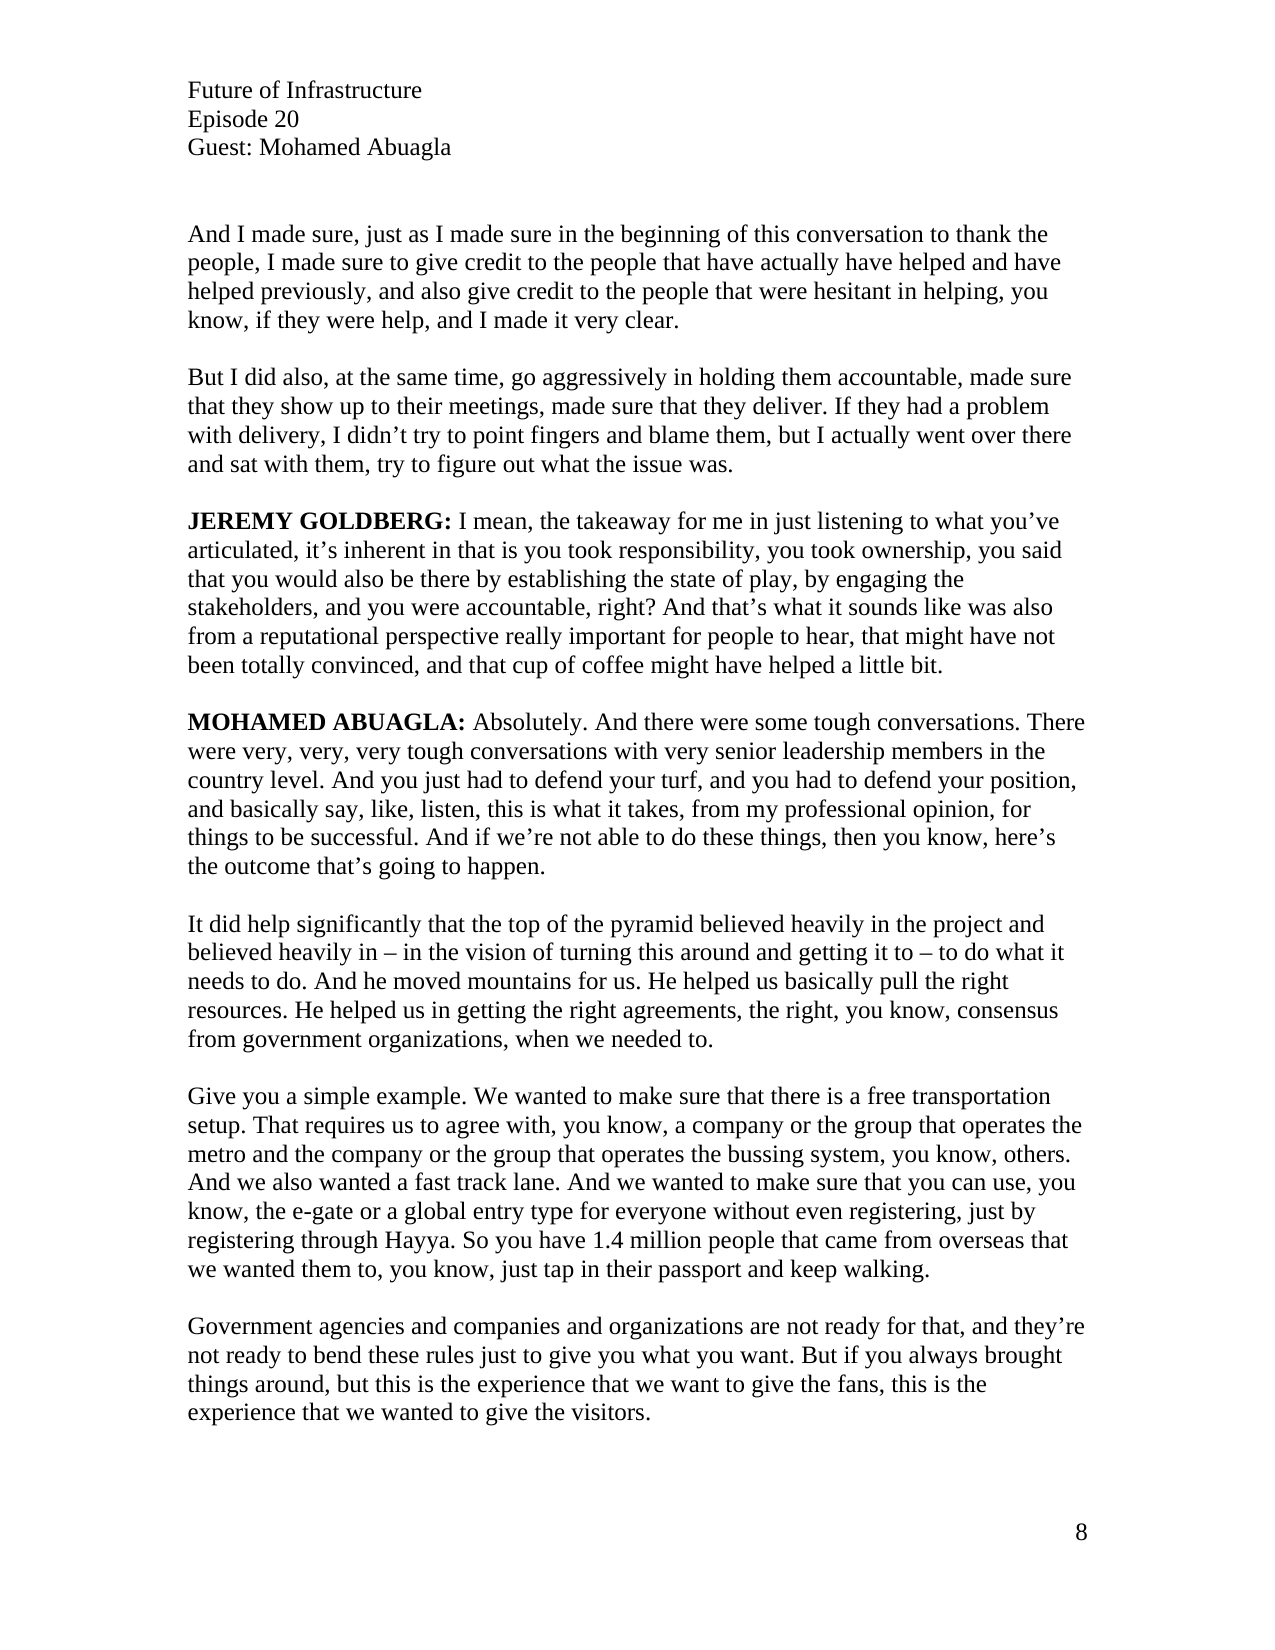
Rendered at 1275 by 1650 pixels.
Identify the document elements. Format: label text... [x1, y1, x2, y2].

text Give you a simple example. We wanted to make sure that there is a free transportation setup. That requires us to agree with, you know, a company or the group that operates the metro and the company or the group that operates the bussing system, you know, others. And we also wanted a fast track lane. And we wanted to make sure that you can use, you know, the e-gate or a global entry type for everyone without even registering, just by registering through Hayya. So you have 1.4 million people that came from overseas that we wanted them to, you know, just tap in their passport and keep walking. [187, 1081, 1087, 1282]
text MOHAMED ABUAGLA: Absolutely. And there were some tough conversations. There were very, very, very tough conversations with very senior leadership members in the country level. And you just had to defend your turf, and you had to defend your position, and basically say, like, listen, this is what it takes, from my professional opinion, for things to be successful. And if we’re not able to do these things, then you know, here’s the outcome that’s going to happen. [187, 707, 1087, 880]
text JEREMY GOLDBERG: I mean, the takeaway for me in just listening to what you’ve articulated, it’s inherent in that is you took responsibility, you took ownership, you said that you would also be there by establishing the state of play, by engaging the stakeholders, and you were accountable, right? And that’s what it sounds like was also from a reputational perspective really important for people to hear, that might have not been totally convinced, and that cup of coffee might have helped a little bit. [187, 506, 1087, 679]
text But I did also, at the same time, go aggressively in holding them accountable, made sure that they show up to their meetings, made sure that they deliver. If they had a problem with delivery, I didn’t try to point fingers and blame them, but I actually went over there and sat with them, try to figure out what the issue was. [187, 362, 1087, 477]
text It did help significantly that the top of the pyramid believed heavily in the project and believed heavily in – in the vision of turning this around and getting it to – to do what it needs to do. And he moved mountains for us. He helped us basically pull the right resources. He helped us in getting the right agreements, the right, you know, consensus from government organizations, when we needed to. [187, 909, 1087, 1052]
text And I made sure, just as I made sure in the beginning of this conversation to thank the people, I made sure to give credit to the people that have actually have helped and have helped previously, and also give credit to the people that were hesitant in helping, you know, if they were help, and I made it very clear. [187, 219, 1087, 334]
text Government agencies and companies and organizations are not ready for that, and they’re not ready to bend these rules just to give you what you want. But if you always brought things around, but this is the experience that we want to give the fans, this is the experience that we wanted to give the visitors. [187, 1311, 1087, 1426]
